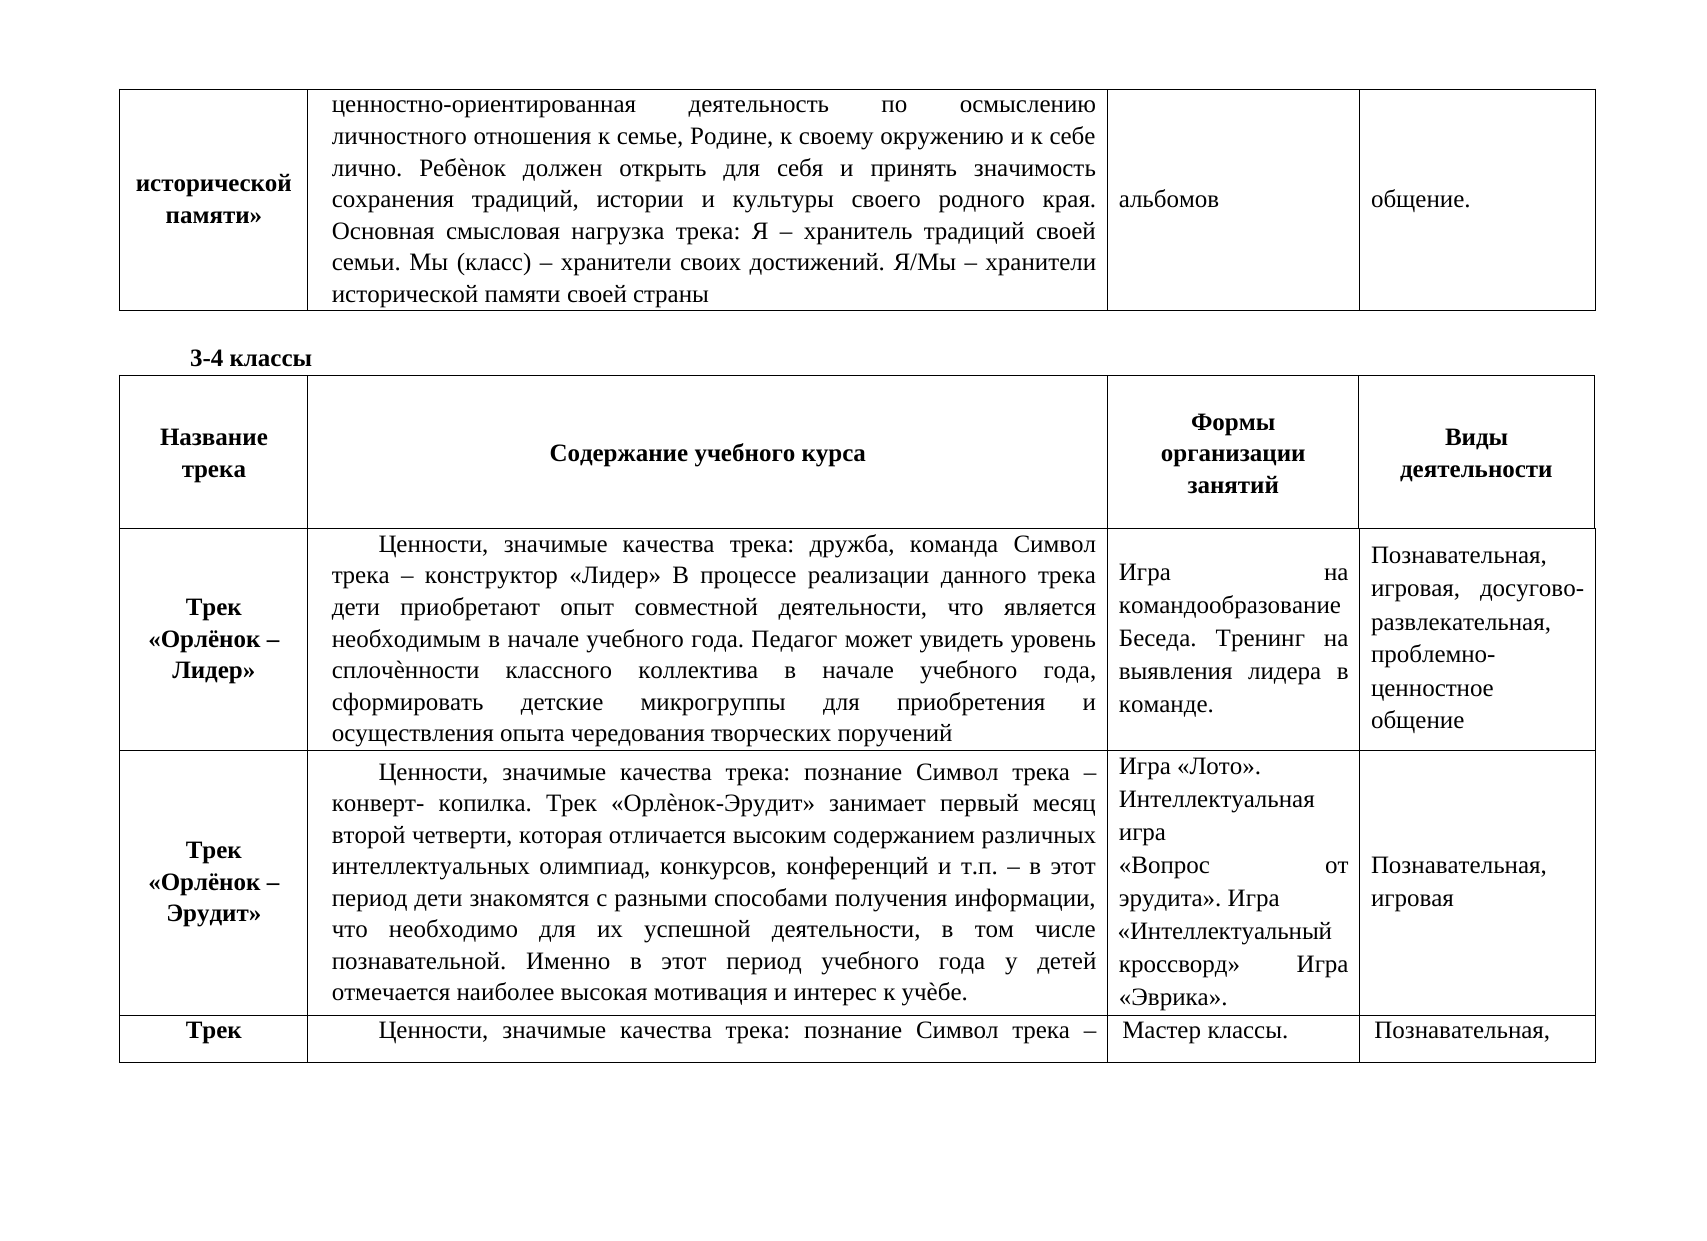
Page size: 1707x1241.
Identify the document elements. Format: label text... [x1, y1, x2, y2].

table_cell Трек «Орлёнок – Лидер» [120, 529, 307, 750]
table_header Содержание учебного курса [308, 376, 1107, 528]
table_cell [120, 1016, 307, 1062]
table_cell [1360, 90, 1595, 310]
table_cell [308, 1016, 1107, 1062]
table_cell Ценности, значимые качества трека: познание Символ трека – конверт- копилка. Трек «Орлѐнок-Эрудит» занимает первый месяц второй четверти, которая отличается высоким содержанием различных интеллектуальных олимпиад, конкурсов, конференций и т.п. – в этот период дети знакомятся с разными способами получения информации, что необходимо для их успешной деятельности, в том числе познавательной. Именно в этот период учебного года у детей отмечается наиболее высокая мотивация и интерес к учѐбе. [308, 751, 1107, 1014]
table_cell Познавательная, игровая, досугово- развлекательная, проблемно-ценностное общение [1360, 529, 1595, 750]
text 3-4 классы [131, 343, 1588, 372]
table_header Формы организации занятий [1108, 376, 1358, 528]
table_cell Трек «Орлёнок – Эрудит» [120, 751, 307, 1014]
table_cell Ценности, значимые качества трека: дружба, команда Символ трека – конструктор «Лидер» В процессе реализации данного трека дети приобретают опыт совместной деятельности, что является необходимым в начале учебного года. Педагог может увидеть уровень сплочѐнности классного коллектива в начале учебного года, сформировать детские микрогруппы для приобретения и осуществления опыта чередования творческих поручений [308, 529, 1107, 750]
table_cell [308, 90, 1107, 310]
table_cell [1108, 90, 1359, 310]
table_cell Игра на командообразование Беседа. Тренинг на выявления лидера в команде. [1108, 529, 1359, 750]
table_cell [1360, 1016, 1595, 1062]
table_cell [1108, 1016, 1359, 1062]
table_cell Игра «Лото». Интеллектуальная игра «Вопрос от эрудита». Игра «Интеллектуальный кроссворд» Игра «Эврика». [1108, 751, 1359, 1014]
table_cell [120, 90, 307, 310]
table_header Виды деятельности [1359, 376, 1594, 528]
table_cell Познавательная, игровая [1360, 751, 1595, 1014]
table_header Название трека [120, 376, 307, 528]
